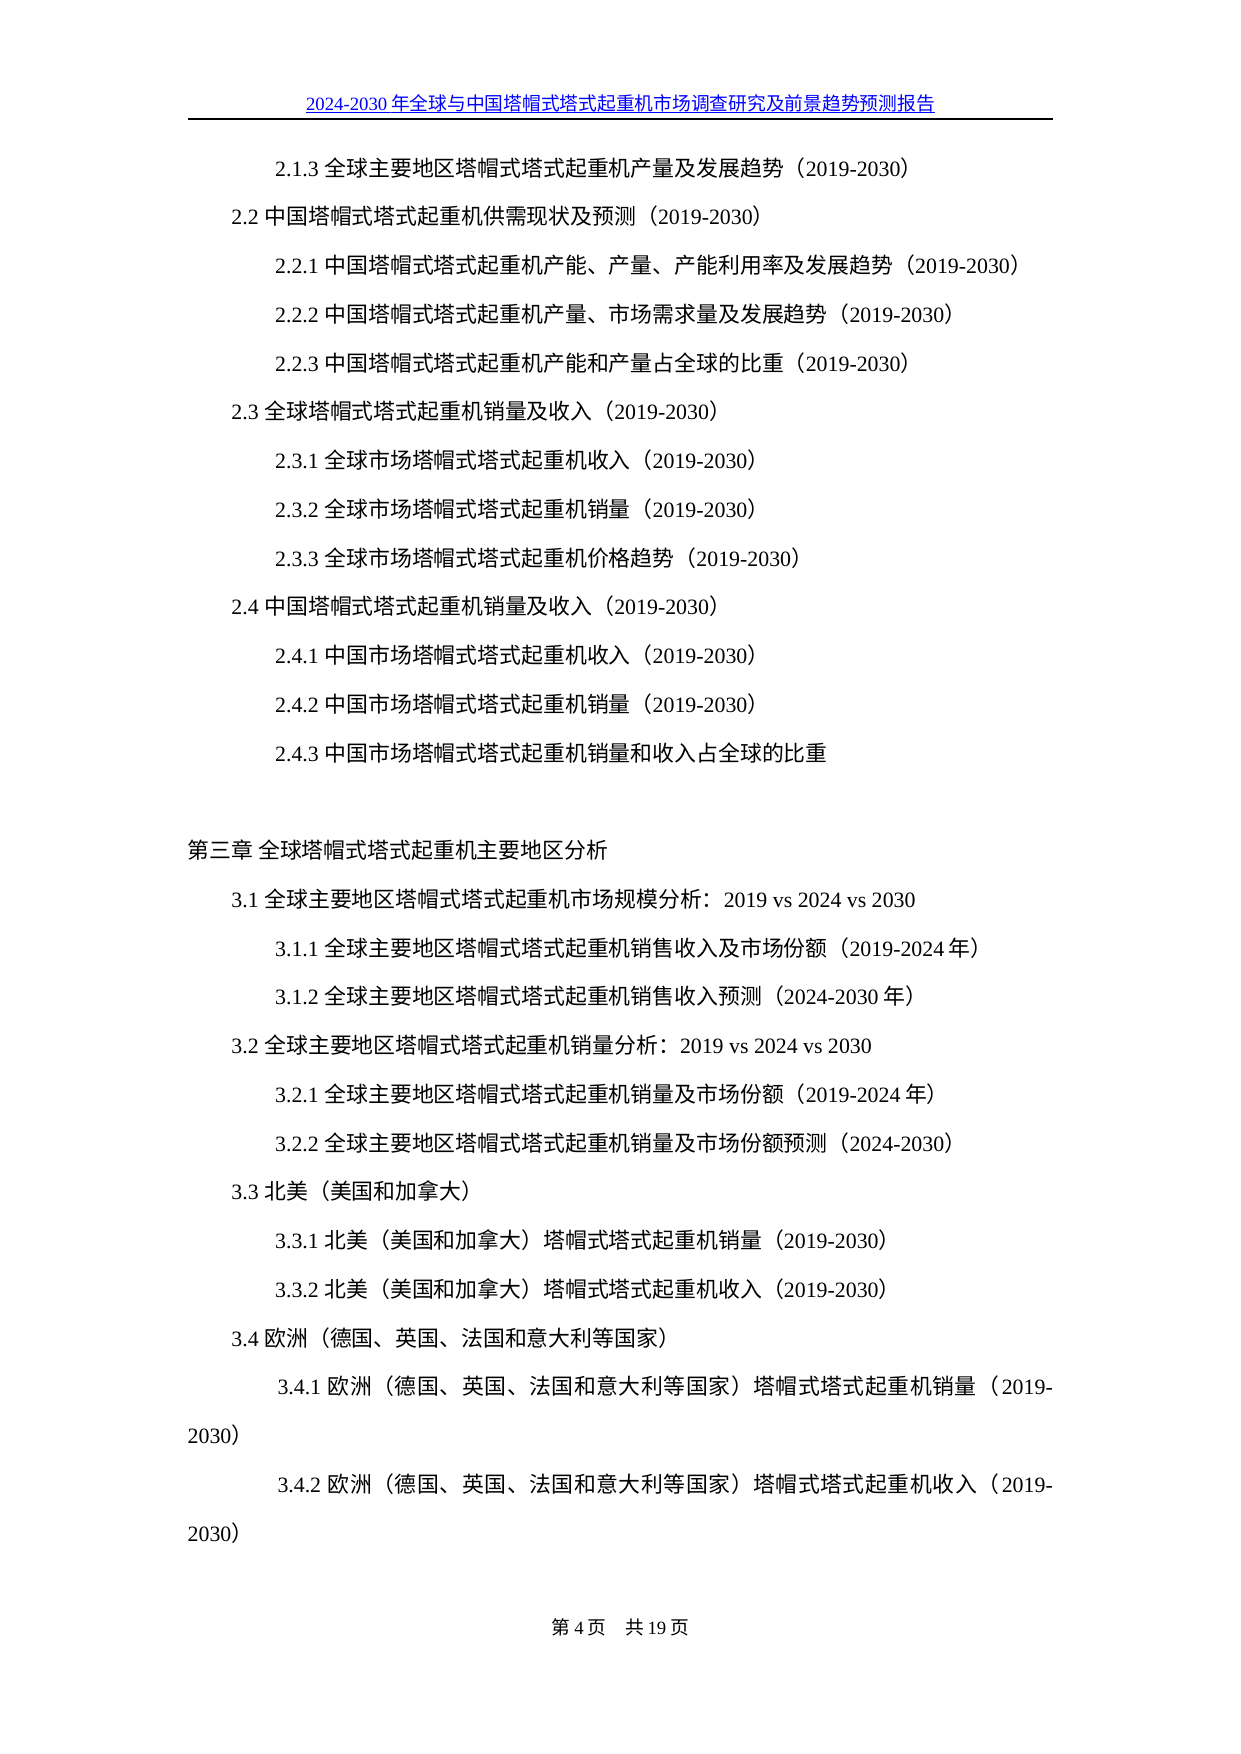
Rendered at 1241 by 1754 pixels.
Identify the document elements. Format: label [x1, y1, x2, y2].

text [187, 150, 1053, 1548]
